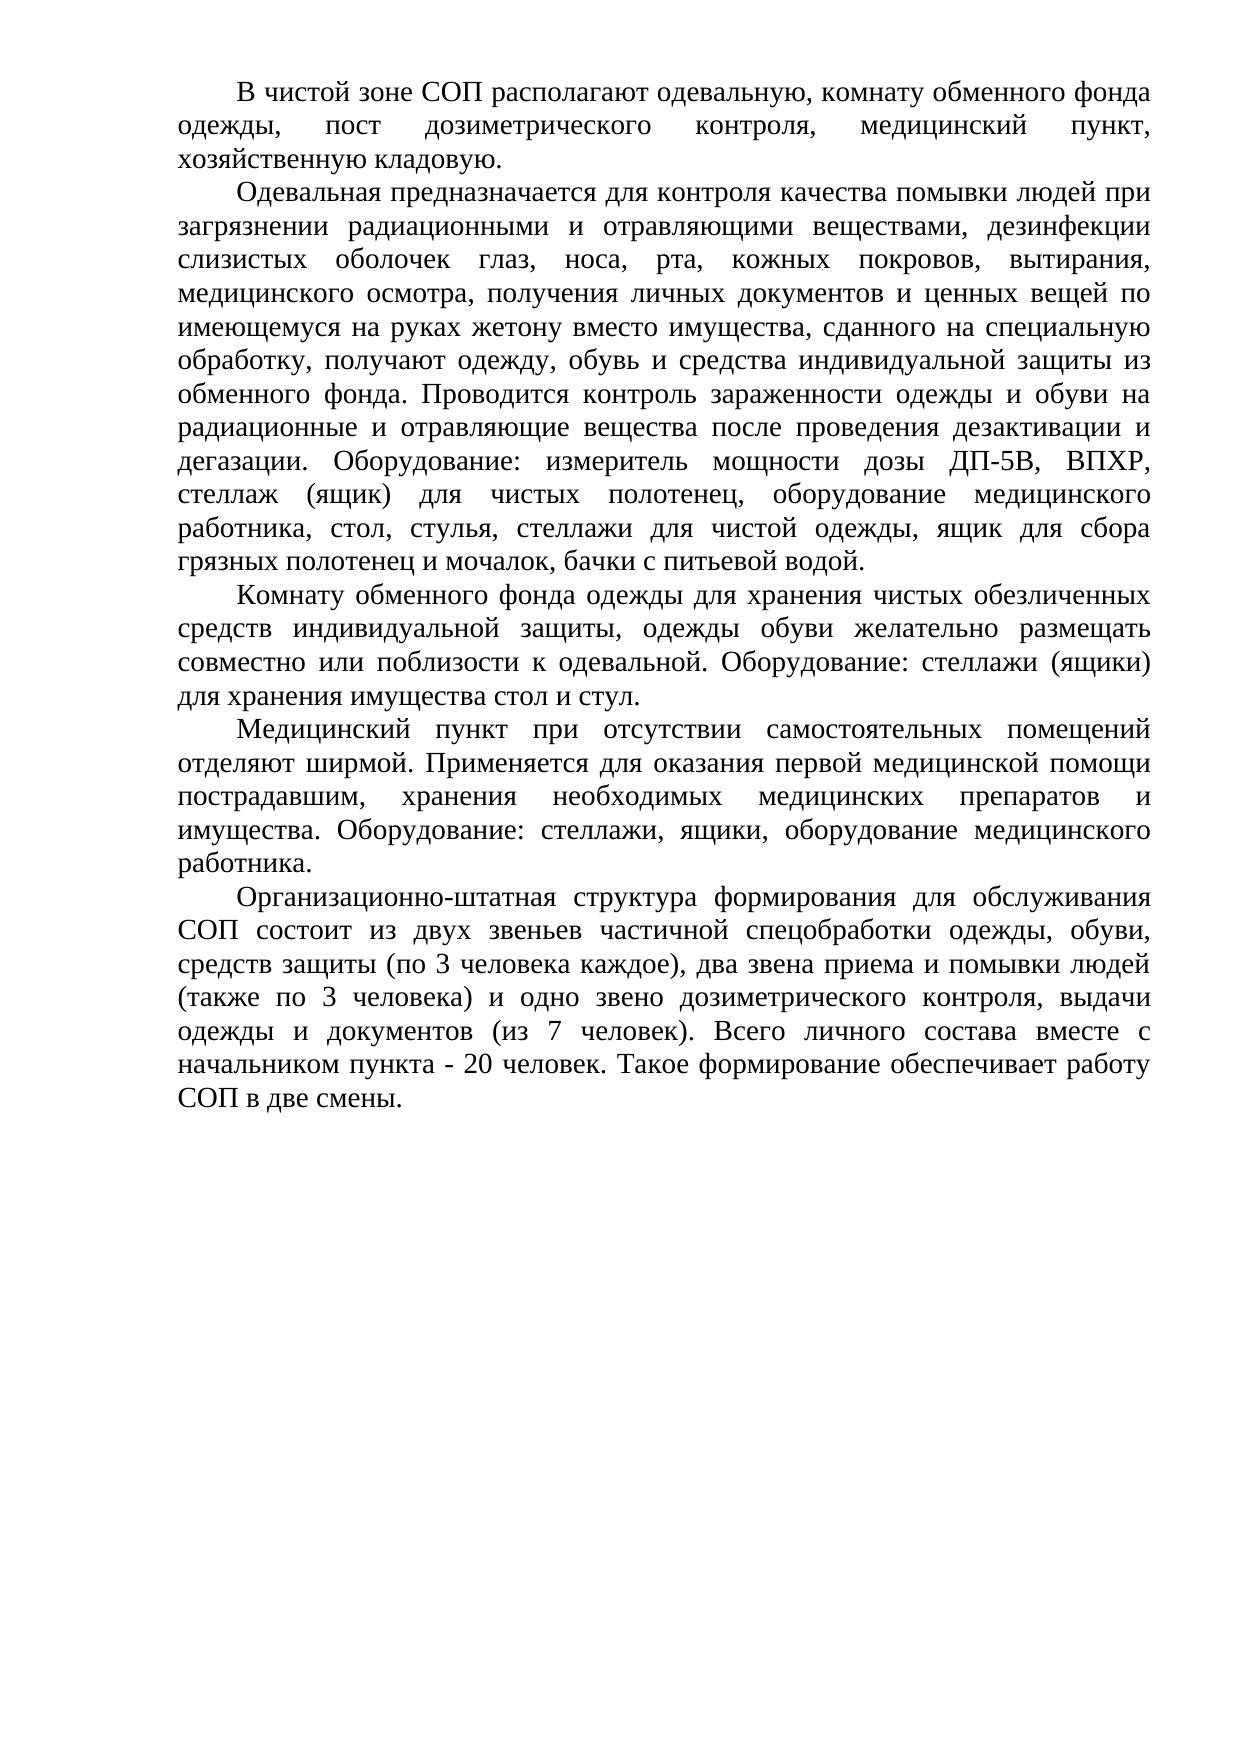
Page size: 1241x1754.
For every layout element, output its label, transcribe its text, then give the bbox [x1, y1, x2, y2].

text Медицинский пункт при отсутствии самостоятельных помещений отделяют ширмой. Применяется для оказания первой медицинской помощи пострадавшим, хранения необходимых медицинских препаратов и имущества. Оборудование: стеллажи, ящики, оборудование медицинского работника. [177, 711, 1152, 879]
text Организационно-штатная структура формирования для обслуживания СОП состоит из двух звеньев частичной спецобработки одежды, обуви, средств защиты (по 3 человека каждое), два звена приема и помывки людей (также по 3 человека) и одно звено дозиметрического контроля, выдачи одежды и документов (из 7 человек). Всего личного состава вместе с начальником пункта - 20 человек. Такое формирование обеспечивает работу СОП в две смены. [177, 879, 1152, 1114]
text Комнату обменного фонда одежды для хранения чистых обезличенных средств индивидуальной защиты, одежды обуви желательно размещать совместно или поблизости к одевальной. Оборудование: стеллажи (ящики) для хранения имущества стол и стул. [177, 577, 1152, 711]
text В чистой зоне СОП располагают одевальную, комнату обменного фонда одежды, пост дозиметрического контроля, медицинский пункт, хозяйственную кладовую. [177, 74, 1152, 174]
text Одевальная предназначается для контроля качества помывки людей при загрязнении радиационными и отравляющими веществами, дезинфекции слизистых оболочек глаз, носа, рта, кожных покровов, вытирания, медицинского осмотра, получения личных документов и ценных вещей по имеющемуся на руках жетону вместо имущества, сданного на специальную обработку, получают одежду, обувь и средства индивидуальной защиты из обменного фонда. Проводится контроль зараженности одежды и обуви на радиационные и отравляющие вещества после проведения дезактивации и дегазации. Оборудование: измеритель мощности дозы ДП-5В, ВПХР, стеллаж (ящик) для чистых полотенец, оборудование медицинского работника, стол, стулья, стеллажи для чистой одежды, ящик для сбора грязных полотенец и мочалок, бачки с питьевой водой. [177, 174, 1152, 577]
